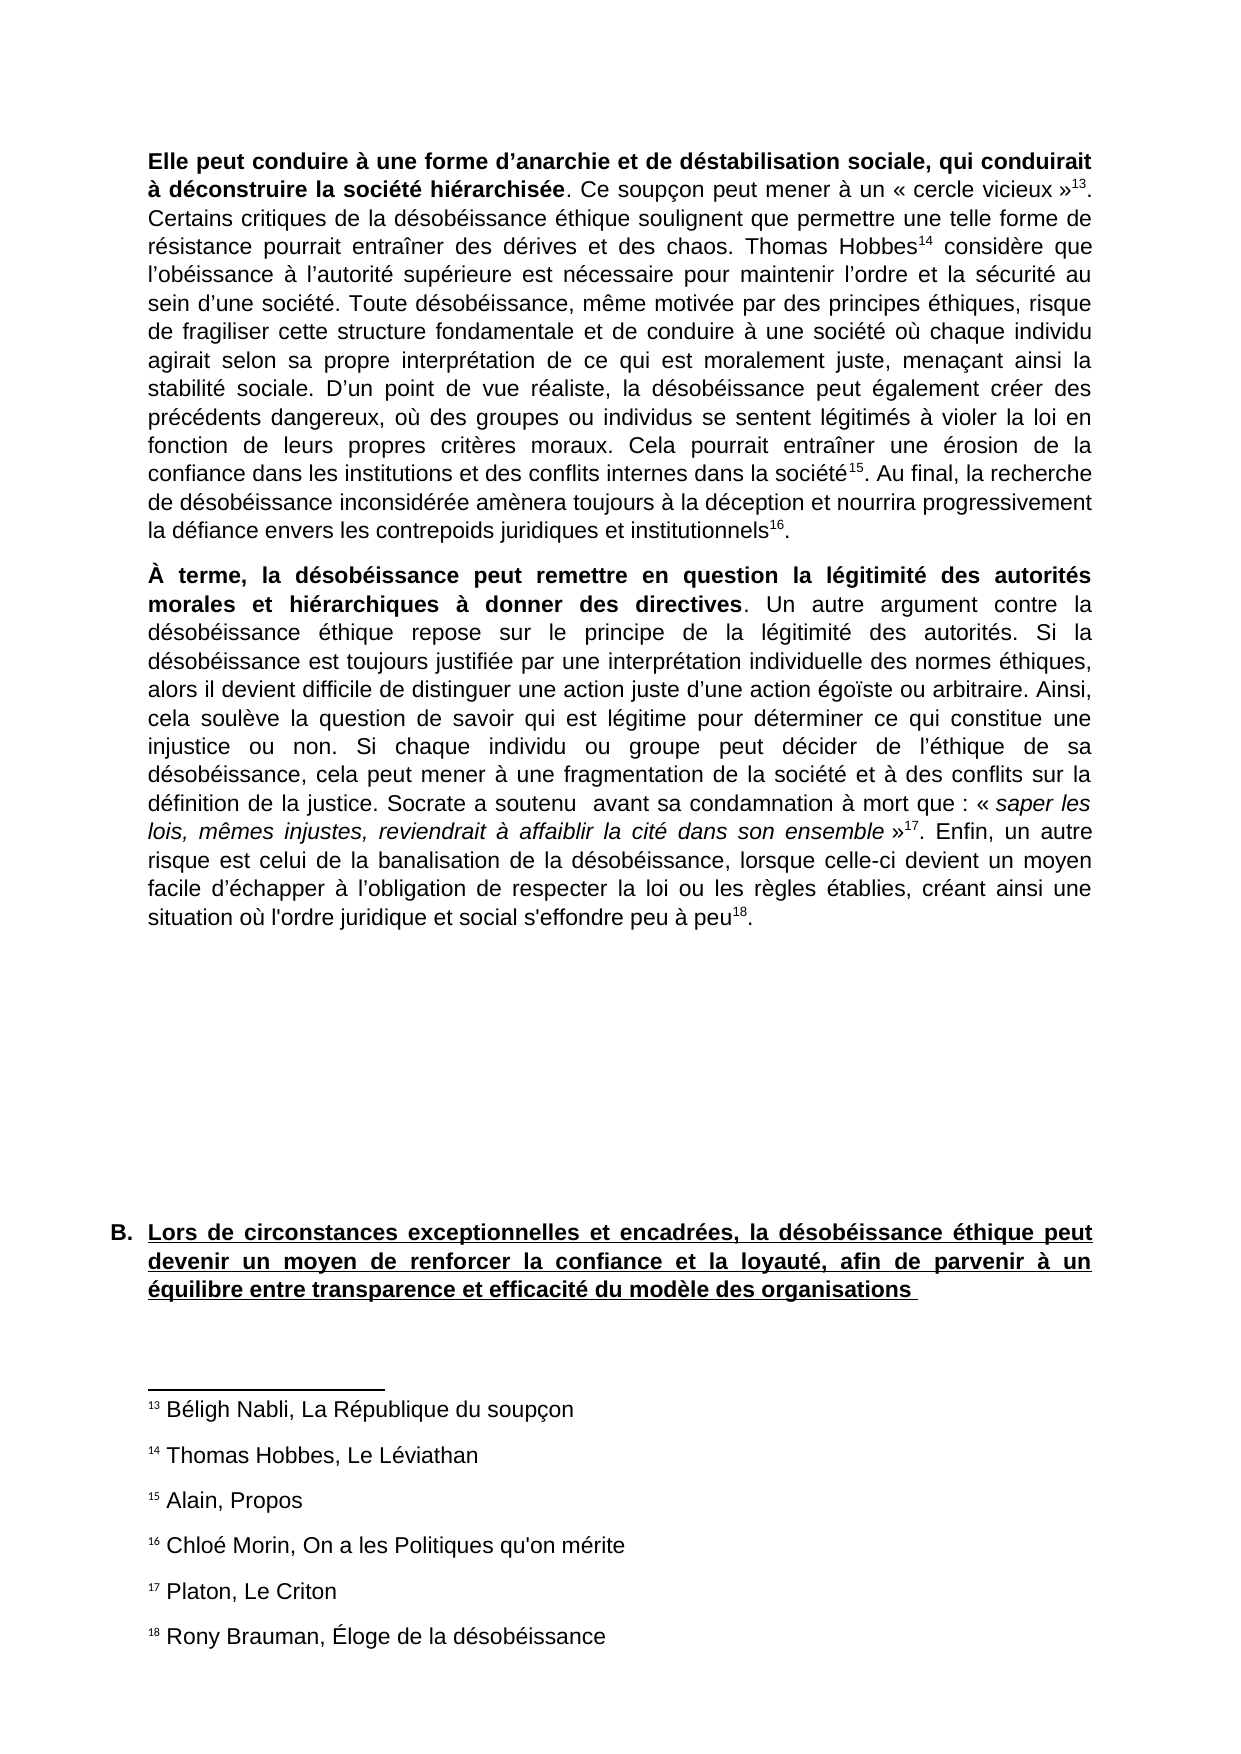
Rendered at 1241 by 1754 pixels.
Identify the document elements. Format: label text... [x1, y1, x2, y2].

list Lors de circonstances exceptionnelles et encadrées, la désobéissance éthique peut devenir un moyen de renforcer la confiance et la loyauté, afin de parvenir à un équilibre entre transparence et efficacité du modèle des organisations [110, 1219, 1093, 1303]
text À terme, la désobéissance peut remettre en question la légitimité des autorités morales et hiérarchiques à donner des directives. Un autre argument contre la désobéissance éthique repose sur le principe de la légitimité des autorités. Si la désobéissance est toujours justifiée par une interprétation individuelle des normes éthiques, alors il devient difficile de distinguer une action juste d’une action égoïste ou arbitraire. Ainsi, cela soulève la question de savoir qui est légitime pour déterminer ce qui constitue une injustice ou non. Si chaque individu ou groupe peut décider de l’éthique de sa désobéissance, cela peut mener à une fragmentation de la société et à des conflits sur la définition de la justice. Socrate a soutenu avant sa condamnation à mort que : « saper les lois, mêmes injustes, reviendrait à affaiblir la cité dans son ensemble ». Enfin, un autre risque est celui de la banalisation de la désobéissance, lorsque celle-ci devient un moyen facile d’échapper à l’obligation de respecter la loi ou les règles établies, créant ainsi une situation où l'ordre juridique et social s'effondre peu à peu. [148, 562, 1093, 930]
text Elle peut conduire à une forme d’anarchie et de déstabilisation sociale, qui conduirait à déconstruire la société hiérarchisée. Ce soupçon peut mener à un « cercle vicieux ». Certains critiques de la désobéissance éthique soulignent que permettre une telle forme de résistance pourrait entraîner des dérives et des chaos. Thomas Hobbes considère que l’obéissance à l’autorité supérieure est nécessaire pour maintenir l’ordre et la sécurité au sein d’une société. Toute désobéissance, même motivée par des principes éthiques, risque de fragiliser cette structure fondamentale et de conduire à une société où chaque individu agirait selon sa propre interprétation de ce qui est moralement juste, menaçant ainsi la stabilité sociale. D’un point de vue réaliste, la désobéissance peut également créer des précédents dangereux, où des groupes ou individus se sentent légitimés à violer la loi en fonction de leurs propres critères moraux. Cela pourrait entraîner une érosion de la confiance dans les institutions et des conflits internes dans la société. Au final, la recherche de désobéissance inconsidérée amènera toujours à la déception et nourrira progressivement la défiance envers les contrepoids juridiques et institutionnels. [148, 148, 1093, 544]
